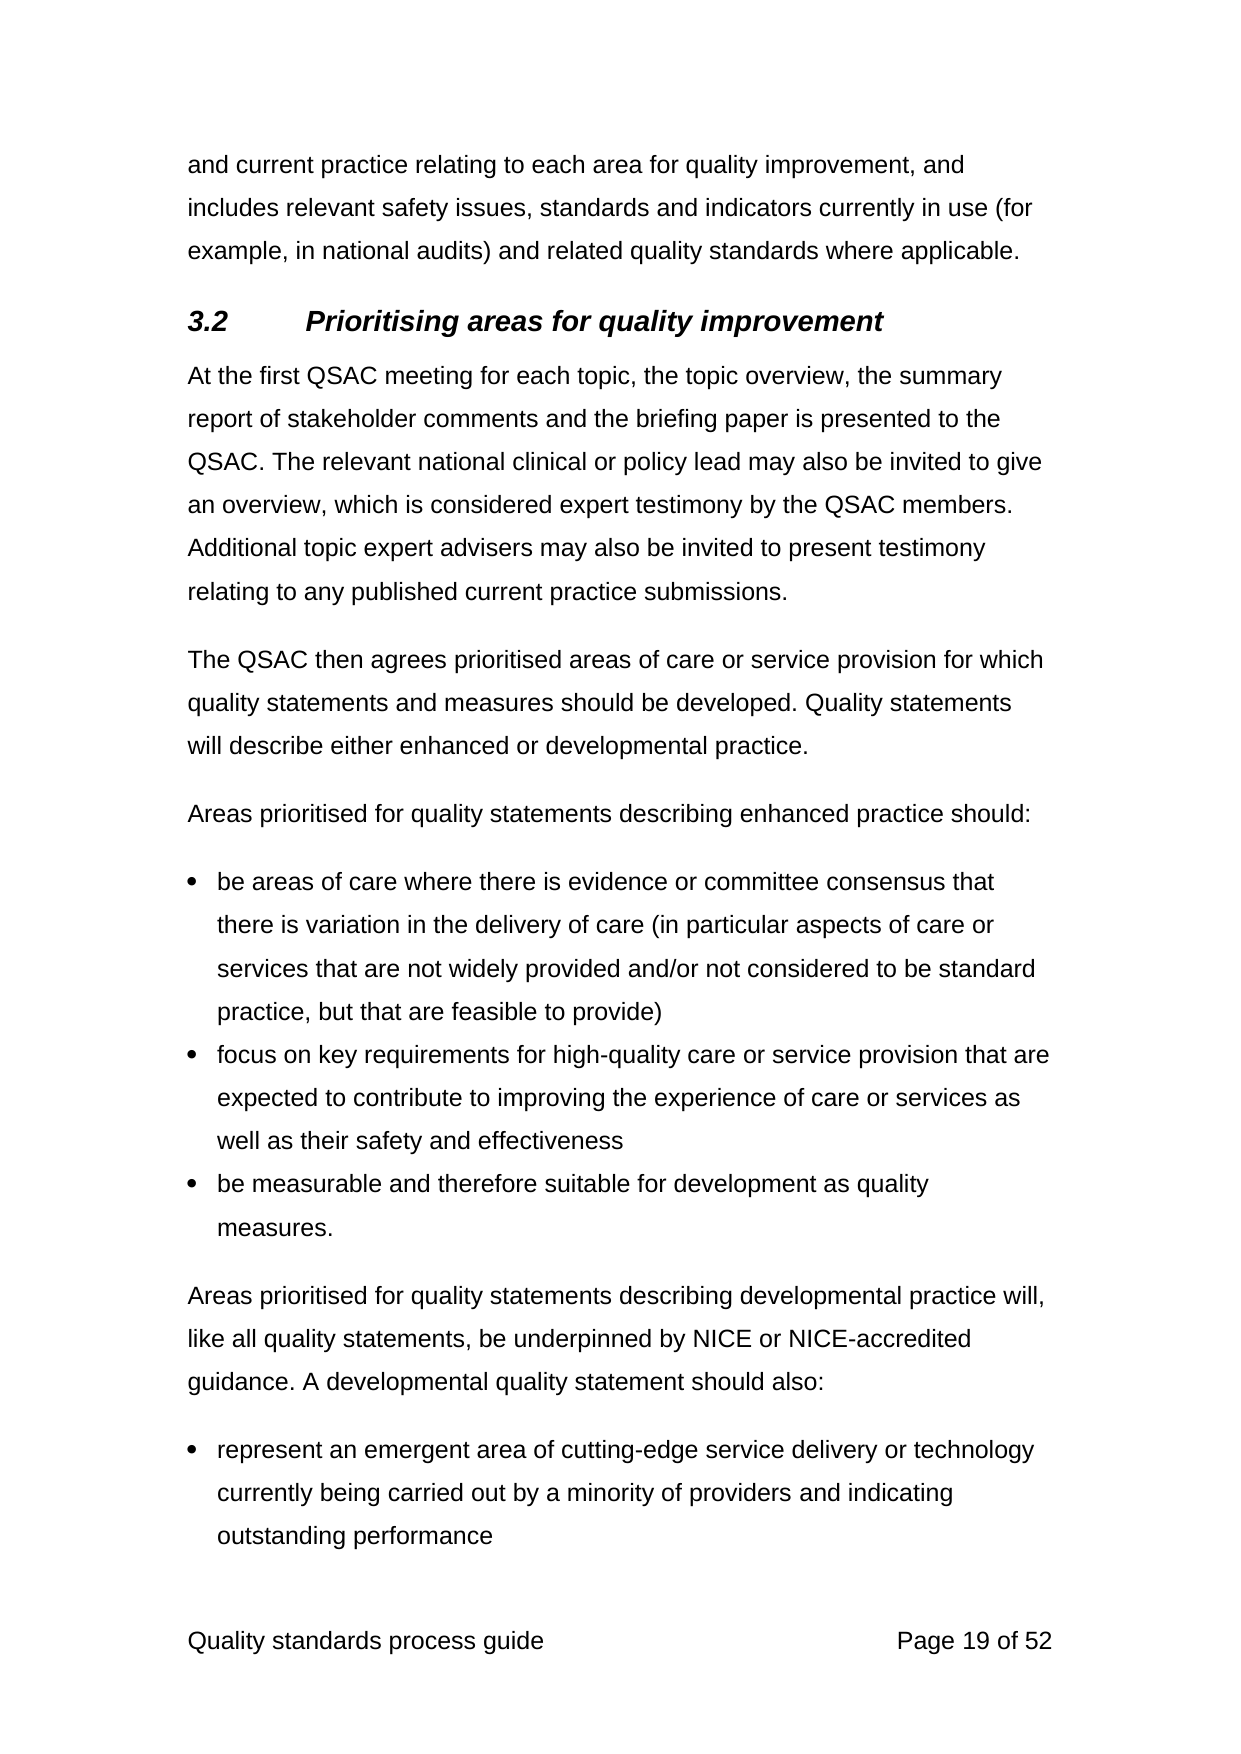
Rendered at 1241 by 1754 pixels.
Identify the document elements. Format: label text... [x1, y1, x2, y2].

text At the first QSAC meeting for each topic, the topic overview, the summary report of stakeholder comments and the briefing paper is presented to the QSAC. The relevant national clinical or policy lead may also be invited to give an overview, which is considered expert testimony by the QSAC members. Additional topic expert advisers may also be invited to present testimony relating to any published current practice submissions. [187, 361, 1053, 605]
text focus on key requirements for high-quality care or service provision that are expected to contribute to improving the experience of care or services as well as their safety and effectiveness [187, 1040, 1053, 1155]
text be measurable and therefore suitable for development as quality measures. [187, 1169, 1053, 1241]
text represent an emergent area of cutting-edge service delivery or technology currently being carried out by a minority of providers and indicating outstanding performance [187, 1435, 1053, 1550]
subtitle Prioritising areas for quality improvement [187, 304, 1053, 338]
text Areas prioritised for quality statements describing developmental practice will, like all quality statements, be underpinned by NICE or NICE-accredited guidance. A developmental quality statement should also: [187, 1281, 1053, 1396]
text The QSAC then agrees prioritised areas of care or service provision for which quality statements and measures should be developed. Quality statements will describe either enhanced or developmental practice. [187, 645, 1053, 760]
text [187, 150, 1053, 265]
text Areas prioritised for quality statements describing enhanced practice should: [187, 799, 1053, 828]
text be areas of care where there is evidence or committee consensus that there is variation in the delivery of care (in particular aspects of care or services that are not widely provided and/or not considered to be standard practice, but that are feasible to provide) [187, 867, 1053, 1025]
